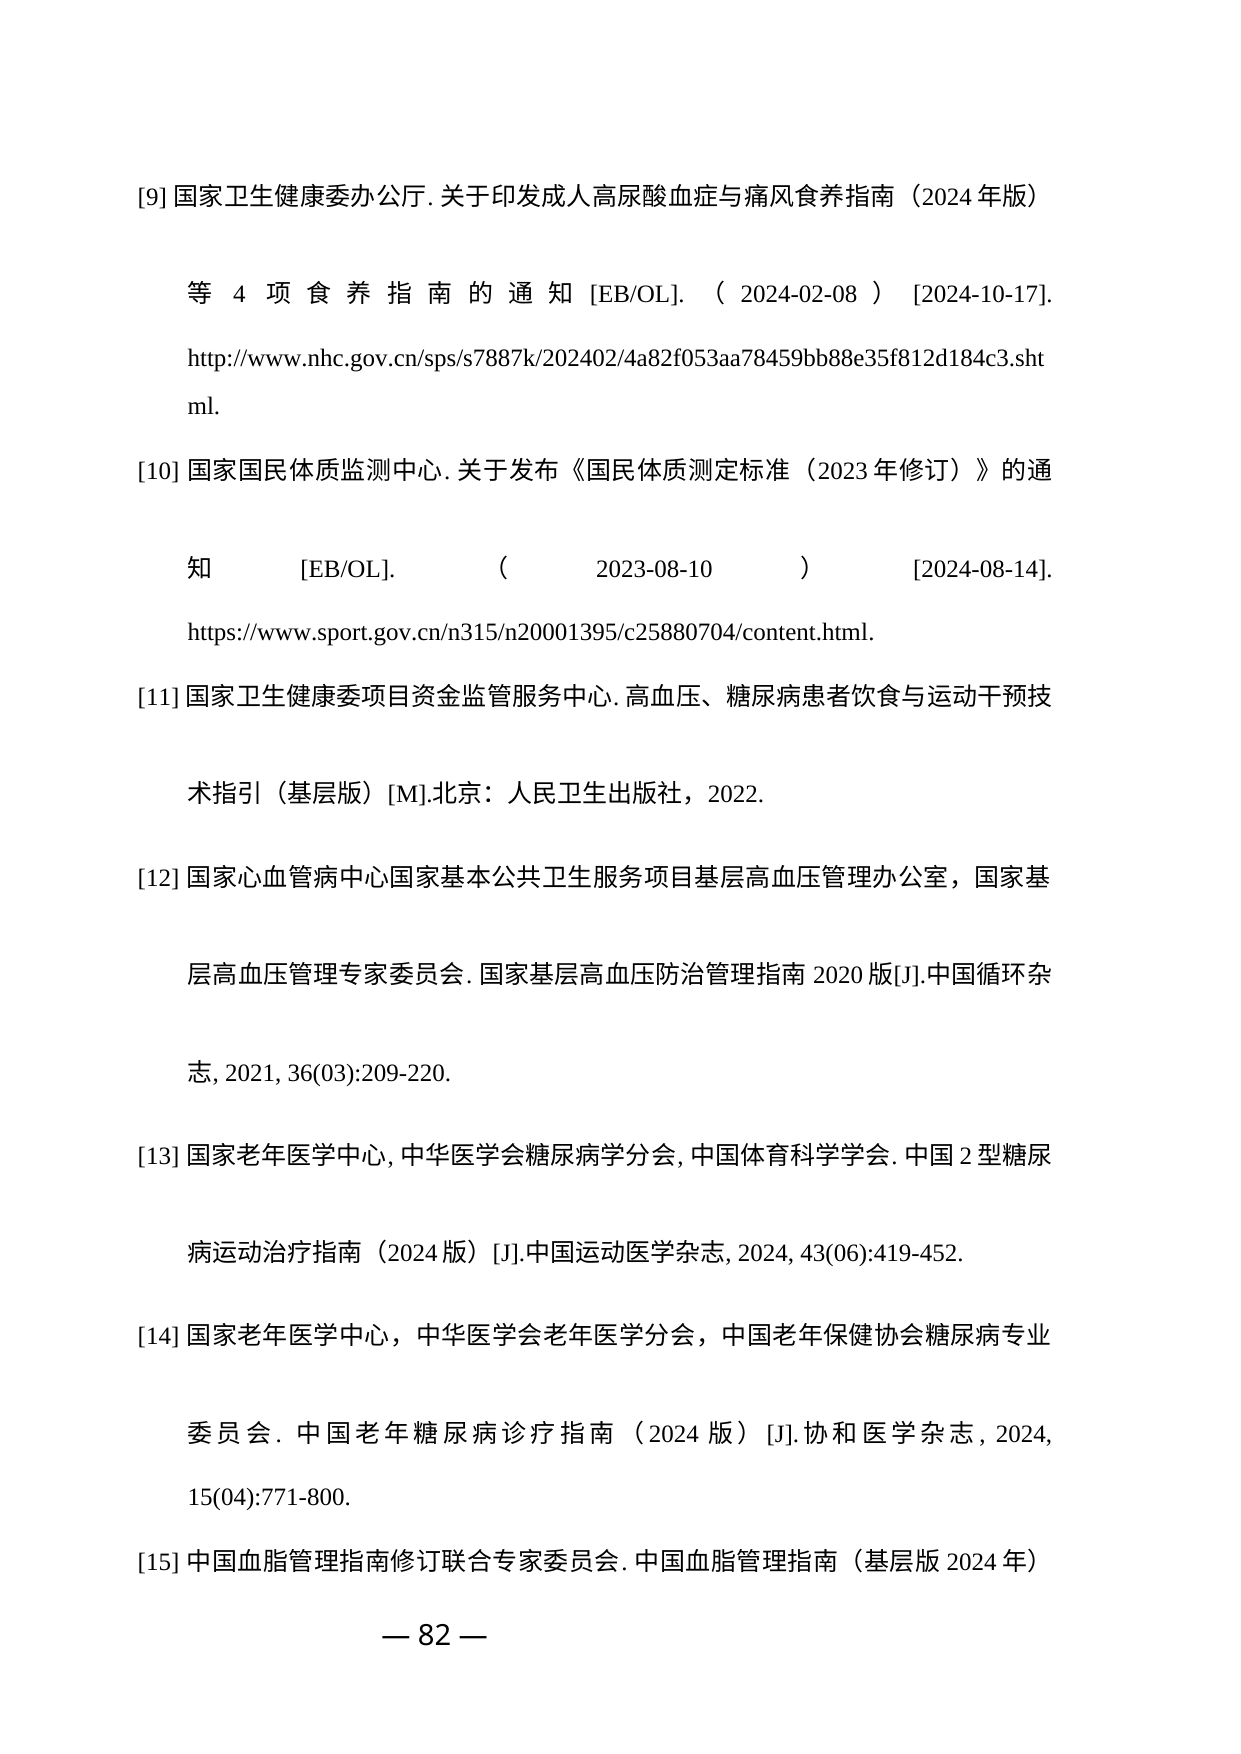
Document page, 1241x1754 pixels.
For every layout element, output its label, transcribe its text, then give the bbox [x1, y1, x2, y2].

text [9] 国家卫生健康委办公厅. 关于印发成人高尿酸血症与痛风食养指南（2024年版）等4项食养指南的通知[EB/OL].（2024-02-08）[2024-10-17]. http://www.nhc.gov.cn/sps/s7887k/202402/4a82f053aa78459bb88e35f812d184c3.shtml. [137, 162, 1053, 422]
text [11] 国家卫生健康委项目资金监管服务中心. 高血压、糖尿病患者饮食与运动干预技术指引（基层版）[M].北京：人民卫生出版社，2022. [137, 662, 1053, 824]
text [137, 1527, 1053, 1592]
text [12] 国家心血管病中心国家基本公共卫生服务项目基层高血压管理办公室，国家基层高血压管理专家委员会. 国家基层高血压防治管理指南2020版[J].中国循环杂志, 2021, 36(03):209-220. [137, 843, 1053, 1103]
text [14] 国家老年医学中心，中华医学会老年医学分会，中国老年保健协会糖尿病专业委员会. 中国老年糖尿病诊疗指南（2024版）[J].协和医学杂志, 2024, 15(04):771-800. [137, 1301, 1053, 1513]
text [13] 国家老年医学中心, 中华医学会糖尿病学分会, 中国体育科学学会. 中国2型糖尿病运动治疗指南（2024版）[J].中国运动医学杂志, 2024, 43(06):419-452. [137, 1121, 1053, 1283]
text [10] 国家国民体质监测中心. 关于发布《国民体质测定标准（2023年修订）》的通知[EB/OL].（2023-08-10）[2024-08-14]. https://www.sport.gov.cn/n315/n20001395/c25880704/content.html. [137, 436, 1053, 648]
